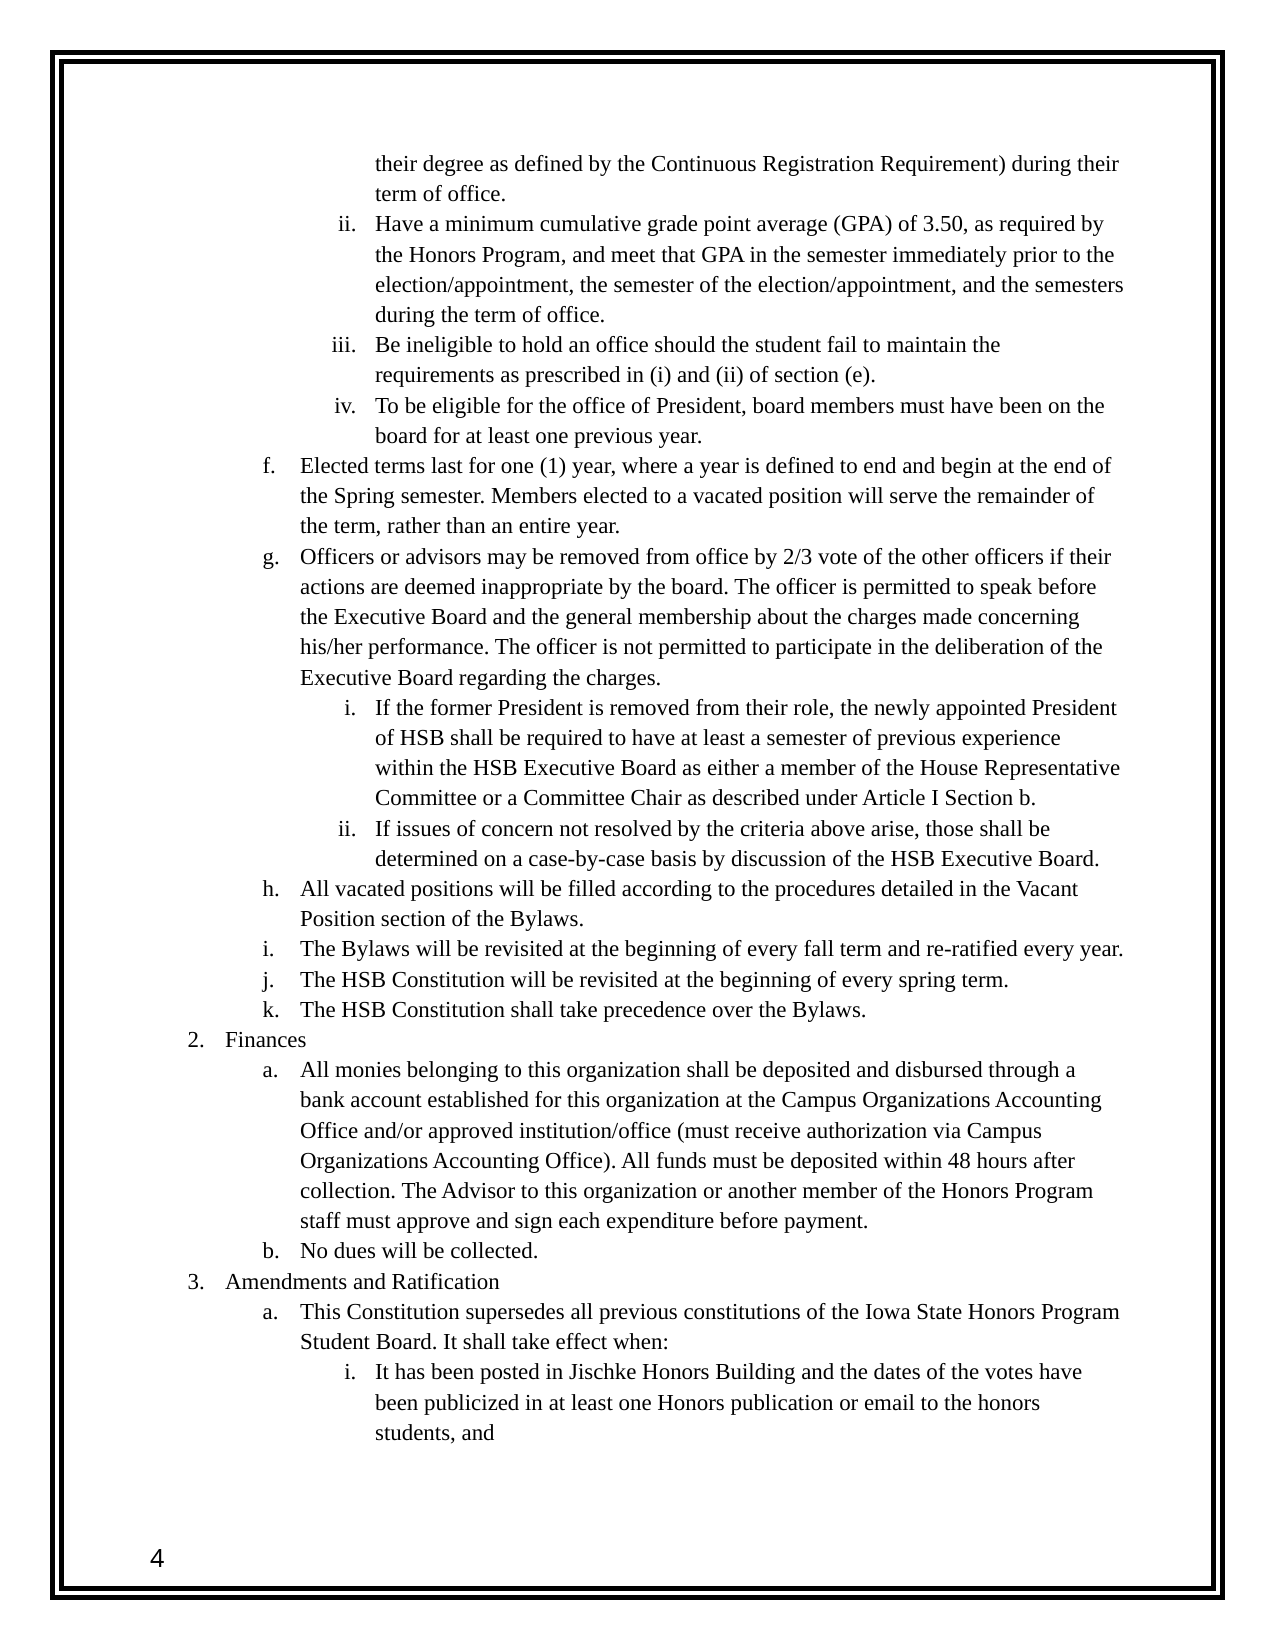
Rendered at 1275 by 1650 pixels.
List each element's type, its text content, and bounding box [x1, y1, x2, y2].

list To be eligible for the office of President, board members must have been on the board for at least one previous year. [356, 392, 1125, 448]
list All vacated positions will be filled according to the procedures detailed in the Vacant Position section of the Bylaws. [262, 875, 1125, 932]
list All monies belonging to this organization shall be deposited and disbursed through a bank account established for this organization at the Campus Organizations Accounting Office and/or approved institution/office (must receive authorization via Campus Organizations Accounting Office). All funds must be deposited within 48 hours after collection. The Advisor to this organization or another member of the Honors Program staff must approve and sign each expenditure before payment. [262, 1056, 1125, 1234]
list If issues of concern not resolved by the criteria above arise, those shall be determined on a case-by-case basis by discussion of the HSB Executive Board. [356, 814, 1125, 871]
list No dues will be collected. [262, 1237, 1125, 1264]
list Elected terms last for one (1) year, where a year is defined to end and begin at the end of the Spring semester. Members elected to a vacated position will serve the remainder of the term, rather than an entire year. [262, 452, 1125, 539]
list The HSB Constitution will be revisited at the beginning of every spring term. [262, 966, 1125, 992]
list Finances [187, 1026, 1125, 1052]
list The HSB Constitution shall take precedence over the Bylaws. [262, 996, 1125, 1022]
list The Bylaws will be revisited at the beginning of every fall term and re-ratified every year. [262, 935, 1125, 962]
list Be ineligible to hold an office should the student fail to maintain the requirements as prescribed in (i) and (ii) of section (e). [356, 331, 1125, 388]
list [356, 150, 1125, 207]
list Have a minimum cumulative grade point average (GPA) of 3.50, as required by the Honors Program, and meet that GPA in the semester immediately prior to the election/appointment, the semester of the election/appointment, and the semesters during the term of office. [356, 210, 1125, 327]
list This Constitution supersedes all previous constitutions of the Iowa State Honors Program Student Board. It shall take effect when: [262, 1298, 1125, 1354]
list It has been posted in Jischke Honors Building and the dates of the votes have been publicized in at least one Honors publication or email to the honors students, and [356, 1358, 1125, 1445]
list Officers or advisors may be removed from office by 2/3 vote of the other officers if their actions are deemed inappropriate by the board. The officer is permitted to speak before the Executive Board and the general membership about the charges made concerning his/her performance. The officer is not permitted to participate in the deliberation of the Executive Board regarding the charges. [262, 543, 1125, 690]
list If the former President is removed from their role, the newly appointed President of HSB shall be required to have at least a semester of previous experience within the HSB Executive Board as either a member of the House Representative Committee or a Committee Chair as described under Article I Section b. [356, 694, 1125, 811]
list Amendments and Ratification [187, 1268, 1125, 1294]
